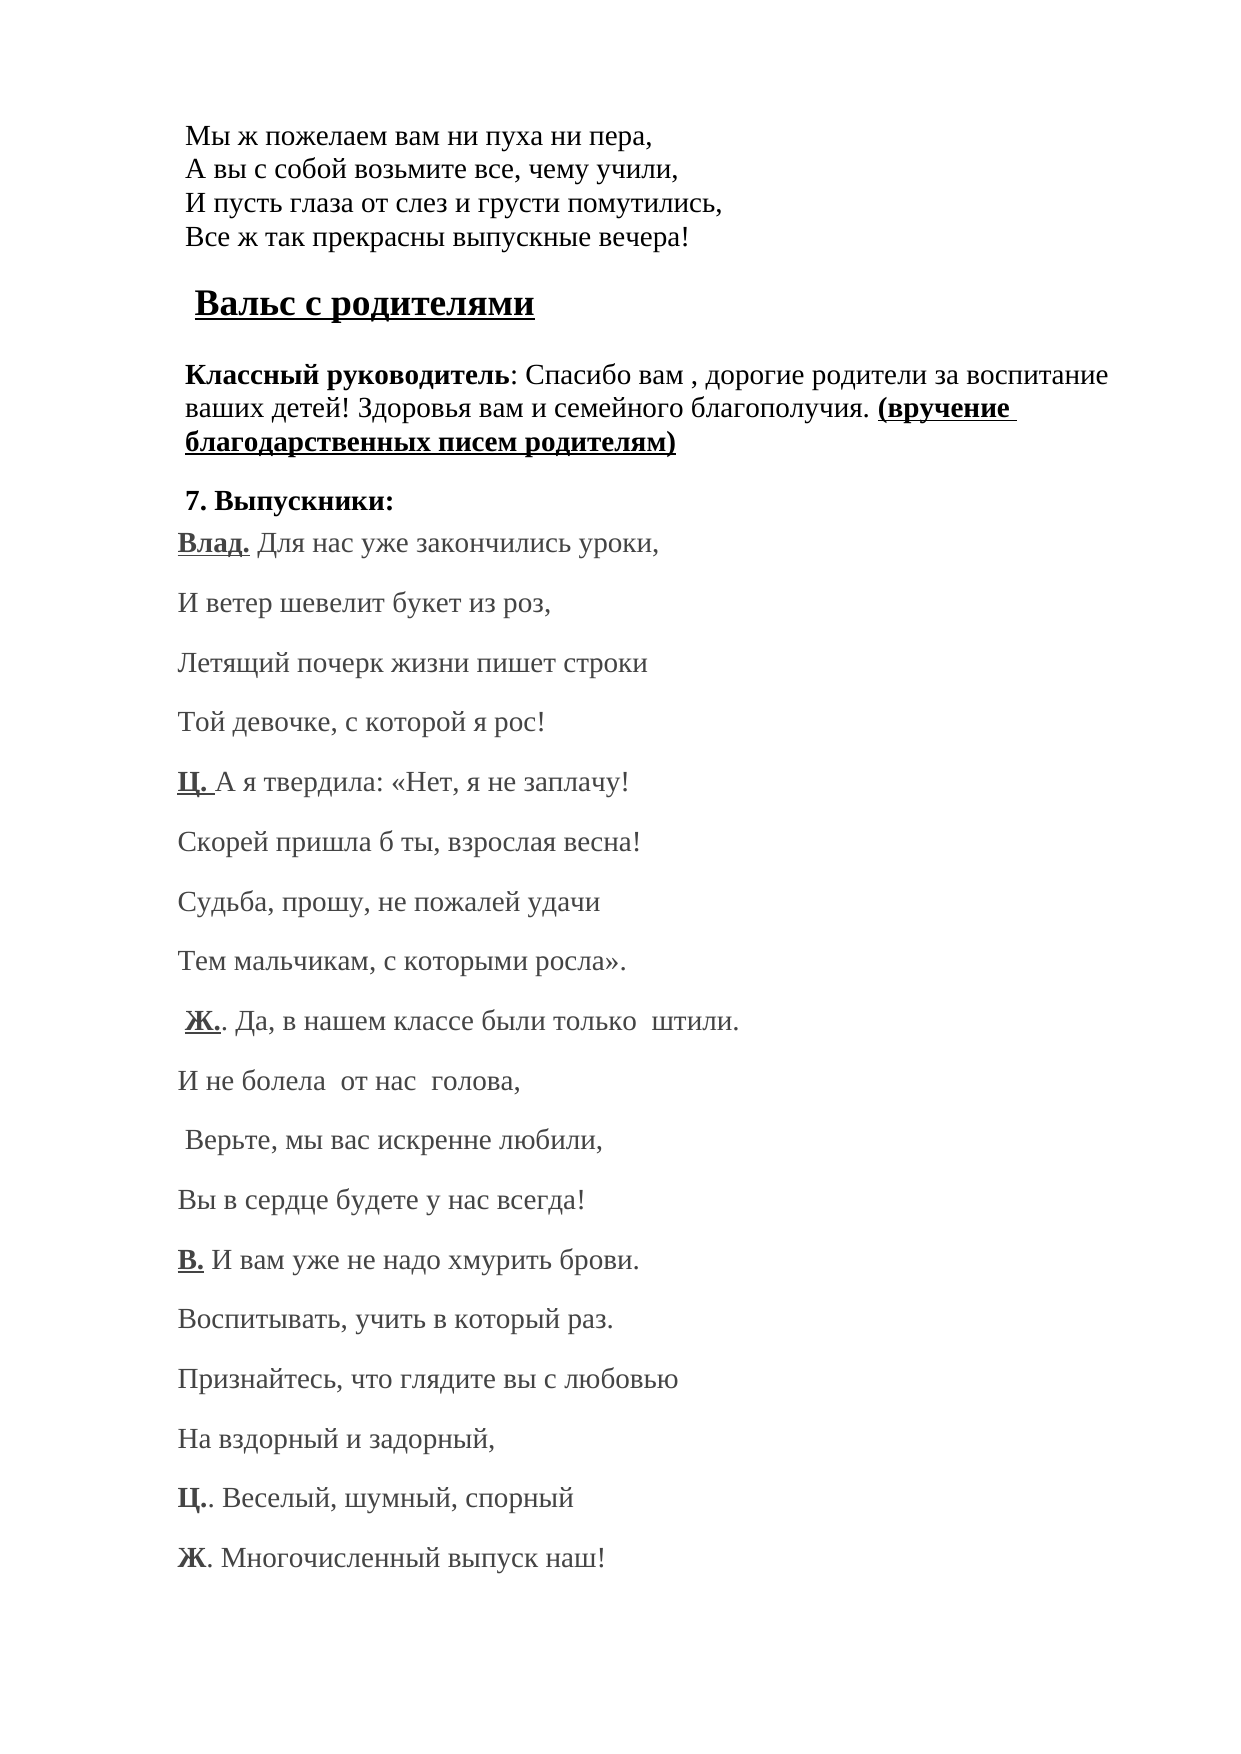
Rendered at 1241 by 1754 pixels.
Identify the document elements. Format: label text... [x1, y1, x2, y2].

text И не болела от нас голова, [177, 1063, 1152, 1096]
text В. И вам уже не надо хмурить брови. [177, 1242, 1152, 1275]
text Скорей пришла б ты, взрослая весна! [177, 824, 1152, 857]
text Ж.. Да, в нашем классе были только штили. [177, 1003, 1152, 1037]
text На вздорный и задорный, [177, 1421, 1152, 1454]
text Вы в сердце будете у нас всегда! [177, 1182, 1152, 1216]
text Летящий почерк жизни пишет строки [177, 645, 1152, 678]
text Той девочке, с которой я рос! [177, 704, 1152, 738]
text Ж. Многочисленный выпуск наш! [177, 1540, 1152, 1574]
text Судьба, прошу, не пожалей удачи [177, 884, 1152, 917]
text Тем мальчикам, с которыми росла». [177, 943, 1152, 977]
text Верьте, мы вас искренне любили, [177, 1122, 1152, 1156]
text Классный руководитель: Спасибо вам , дорогие родители за воспитание ваших детей! Здоровья вам и семейного благополучия. (вручение благодарственных писем родителям) 7. Выпускники: [185, 323, 1144, 516]
text И ветер шевелит букет из роз, [177, 585, 1152, 619]
text Ц. А я твердила: «Нет, я не заплачу! [177, 764, 1152, 798]
text Влад. Для нас уже закончились уроки, [177, 526, 1152, 559]
text Воспитывать, учить в который раз. [177, 1301, 1152, 1335]
text Признайтесь, что глядите вы с любовью [177, 1361, 1152, 1395]
text Вальс с родителями [185, 280, 1144, 323]
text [185, 118, 1144, 280]
text Ц.. Веселый, шумный, спорный [177, 1481, 1152, 1514]
